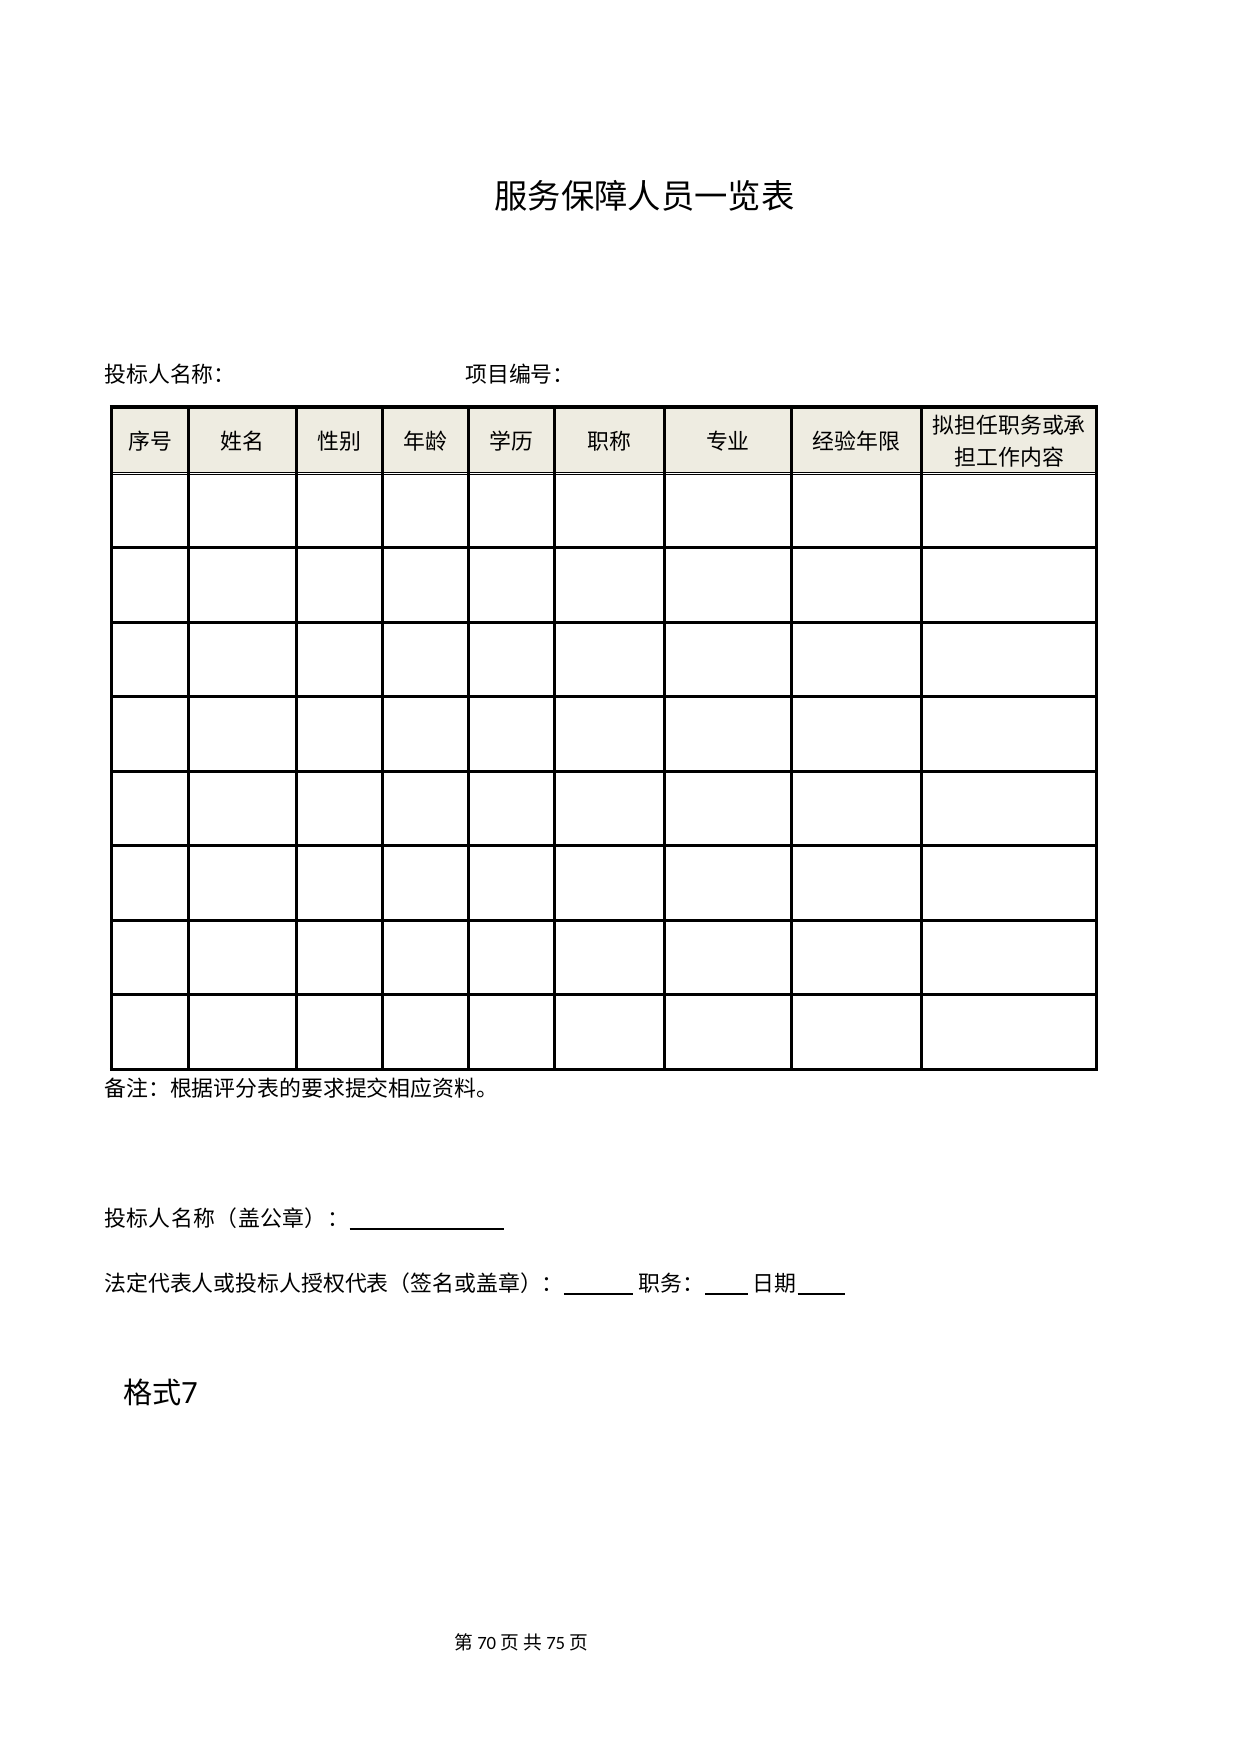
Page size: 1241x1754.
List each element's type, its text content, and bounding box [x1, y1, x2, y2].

table_cell [190, 549, 295, 621]
table_cell [384, 773, 467, 844]
table_cell [113, 624, 187, 695]
table_cell [666, 922, 790, 993]
table_cell [556, 847, 663, 919]
table_cell [384, 922, 467, 993]
table_cell [190, 847, 295, 919]
table_cell [470, 475, 553, 546]
text 法定代表人或投标人授权代表（签名或盖章）： 职务： 日期 [104, 1266, 1096, 1298]
table_cell [556, 698, 663, 770]
table_header 专业 [666, 409, 790, 472]
table_header 职称 [556, 409, 663, 472]
table_cell [298, 922, 381, 993]
table_cell [298, 624, 381, 695]
table_cell [793, 698, 920, 770]
table_cell [190, 773, 295, 844]
table_cell [113, 922, 187, 993]
table_cell [666, 847, 790, 919]
table_cell [298, 773, 381, 844]
table_cell [113, 996, 187, 1068]
table_cell [556, 922, 663, 993]
table_cell [298, 475, 381, 546]
table_cell [298, 549, 381, 621]
table_cell [384, 549, 467, 621]
table_cell [556, 549, 663, 621]
table_cell [384, 475, 467, 546]
table_cell [384, 847, 467, 919]
table_header 拟担任职务或承担工作内容 [923, 409, 1095, 472]
table_cell [190, 922, 295, 993]
table_cell [923, 475, 1095, 546]
table_cell [666, 996, 790, 1068]
table_cell [298, 996, 381, 1068]
text 服务保障人员一览表 [167, 162, 1104, 227]
table_cell [190, 996, 295, 1068]
table_cell [113, 549, 187, 621]
table_cell [793, 549, 920, 621]
table_cell [923, 698, 1095, 770]
table_cell [793, 624, 920, 695]
table_cell [113, 698, 187, 770]
table_cell [470, 549, 553, 621]
text 投标人名称（盖公章）： [104, 1201, 1104, 1233]
table_cell [384, 698, 467, 770]
table_header 年龄 [384, 409, 467, 472]
table_header 学历 [470, 409, 553, 472]
text 投标人名称： 项目编号： [104, 357, 1104, 389]
table_cell [793, 847, 920, 919]
table_cell [556, 996, 663, 1068]
table_cell [113, 475, 187, 546]
table_cell [666, 475, 790, 546]
table_cell [384, 624, 467, 695]
table_cell [470, 773, 553, 844]
table_cell [923, 624, 1095, 695]
table_cell [113, 773, 187, 844]
table_cell [190, 475, 295, 546]
table_cell [556, 624, 663, 695]
table_cell [470, 698, 553, 770]
table_header 经验年限 [793, 409, 920, 472]
table_cell [923, 847, 1095, 919]
table_cell [923, 773, 1095, 844]
table_cell [470, 847, 553, 919]
table_cell [666, 773, 790, 844]
text 备注：根据评分表的要求提交相应资料。 [104, 1071, 1104, 1103]
table_cell [793, 773, 920, 844]
table_cell [470, 922, 553, 993]
table_header 姓名 [190, 409, 295, 472]
table_cell [666, 624, 790, 695]
table_cell [556, 773, 663, 844]
table_cell [298, 698, 381, 770]
table_cell [923, 996, 1095, 1068]
table_cell [470, 624, 553, 695]
table_cell [793, 475, 920, 546]
table_cell [556, 475, 663, 546]
table_cell [923, 549, 1095, 621]
table_cell [113, 847, 187, 919]
table_cell [793, 922, 920, 993]
table_header 性别 [298, 409, 381, 472]
table_cell [190, 624, 295, 695]
table_cell [923, 922, 1095, 993]
table_cell [666, 698, 790, 770]
table_cell [190, 698, 295, 770]
table_cell [384, 996, 467, 1068]
table_cell [666, 549, 790, 621]
table_cell [470, 996, 553, 1068]
table_cell [298, 847, 381, 919]
table_cell [793, 996, 920, 1068]
table_header 序号 [113, 409, 187, 472]
